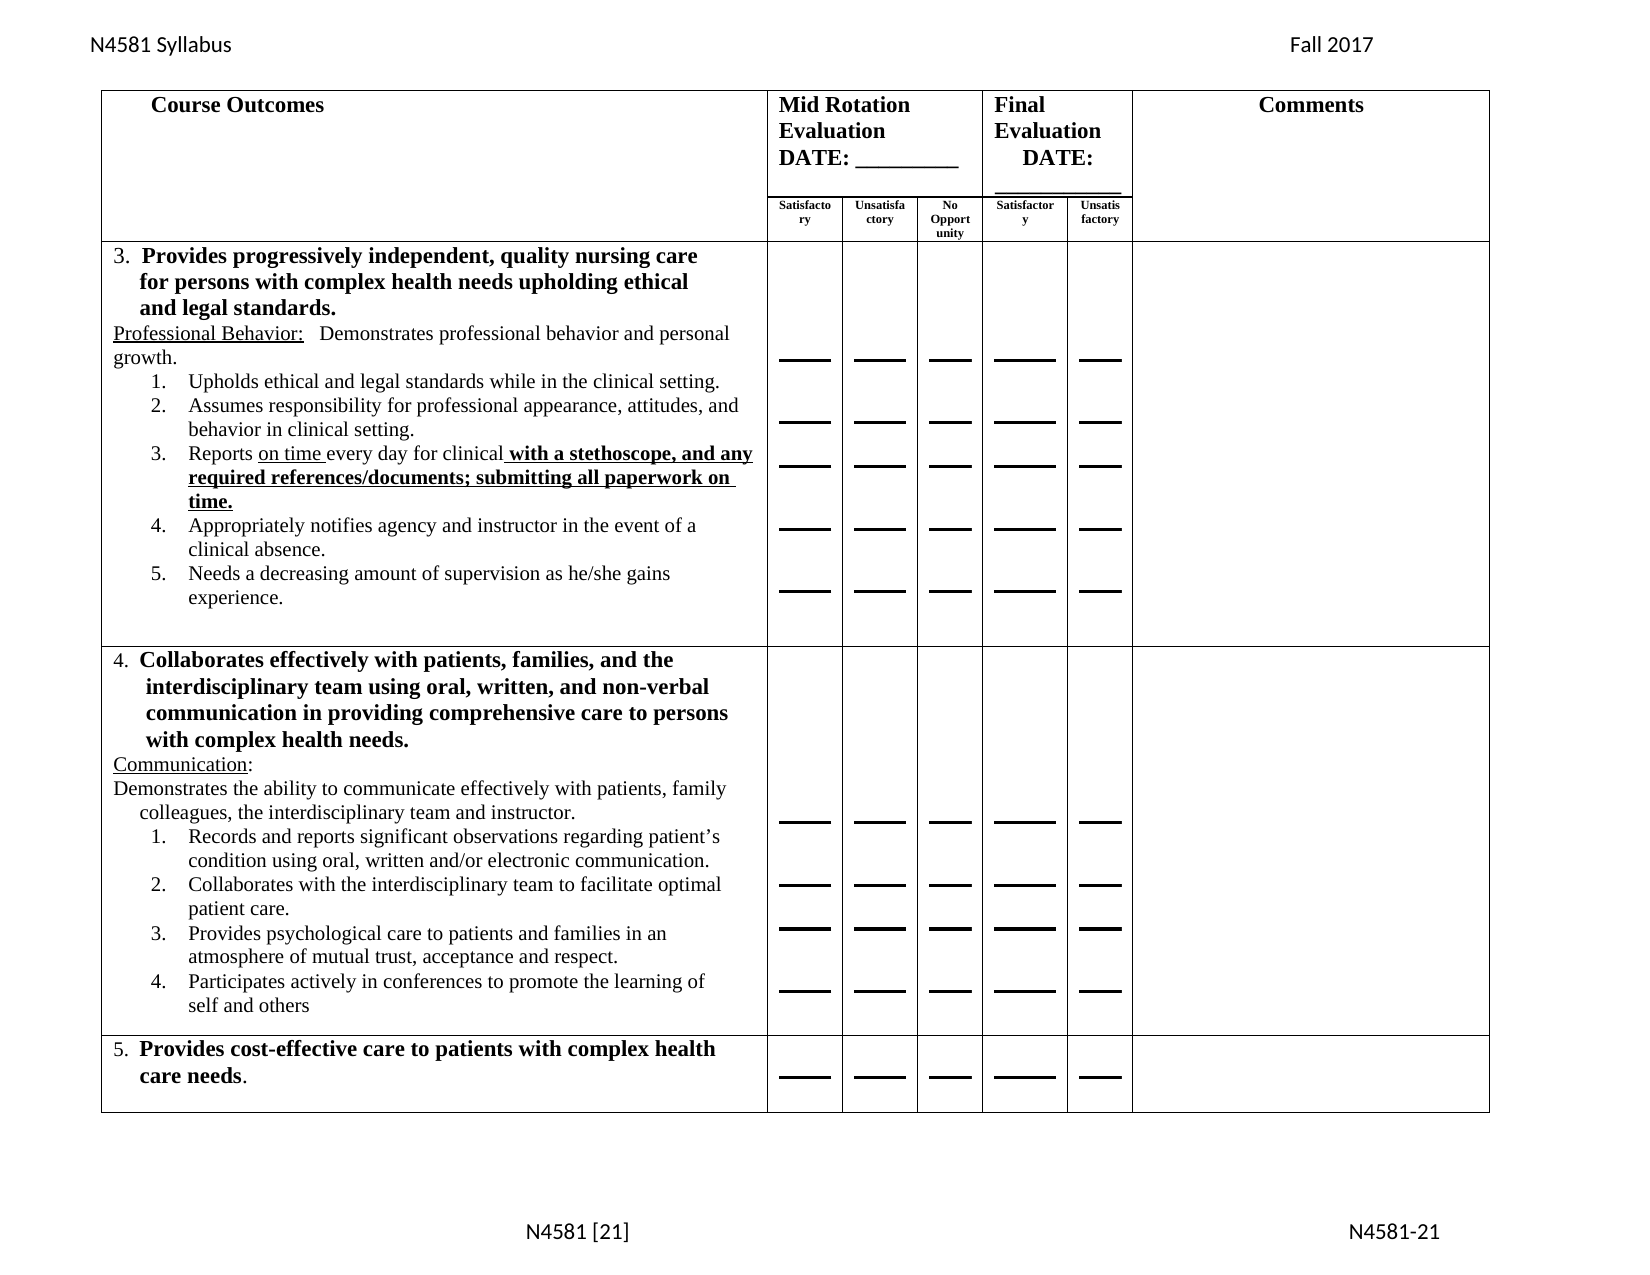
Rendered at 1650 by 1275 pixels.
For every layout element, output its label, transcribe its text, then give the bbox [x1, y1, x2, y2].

table_cell Satisfactory [768, 198, 842, 241]
table_cell [1068, 1036, 1132, 1112]
table_cell [843, 647, 917, 1034]
table_cell 5. Provides cost-effective care to patients with complex health care needs. [102, 1036, 767, 1112]
table_cell [768, 647, 842, 1034]
table_cell [1133, 647, 1489, 1034]
table_header Course Outcomes [102, 91, 767, 241]
table_cell [843, 1036, 917, 1112]
table_cell [983, 242, 1067, 646]
table_header Final Evaluation DATE: ___________ [983, 91, 1132, 196]
table_cell Unsatisfactory [1068, 198, 1132, 241]
table_cell [1133, 1036, 1489, 1112]
table_cell Satisfactory [983, 198, 1067, 241]
table_cell [843, 242, 917, 646]
table_header Comments [1133, 91, 1489, 241]
table_cell 3. Provides progressively independent, quality nursing care for persons with complex health needs upholding ethical and legal standards. Professional Behavior: Demonstrates professional behavior and personal growth. Upholds ethical and legal standards while in the clinical setting. Assumes responsibility for professional appearance, attitudes, and behavior in clinical setting. Reports on time every day for clinical with a stethoscope, and any required references/documents; submitting all paperwork on time. Appropriately notifies agency and instructor in the event of a clinical absence. Needs a decreasing amount of supervision as he/she gains experience. [102, 242, 767, 646]
table_cell [1133, 242, 1489, 646]
table_cell [983, 647, 1067, 1034]
table_cell 4. Collaborates effectively with patients, families, and the interdisciplinary team using oral, written, and non-verbal communication in providing comprehensive care to persons with complex health needs. Communication: Demonstrates the ability to communicate effectively with patients, family colleagues, the interdisciplinary team and instructor. Records and reports significant observations regarding patient’s condition using oral, written and/or electronic communication. Collaborates with the interdisciplinary team to facilitate optimal patient care. Provides psychological care to patients and families in an atmosphere of mutual trust, acceptance and respect. Participates actively in conferences to promote the learning of self and others [102, 647, 767, 1034]
table_cell [768, 242, 842, 646]
table_cell [768, 1036, 842, 1112]
table_cell [918, 647, 982, 1034]
table_cell [1068, 242, 1132, 646]
table_cell No Opportunity [918, 198, 982, 241]
table_cell [1068, 647, 1132, 1034]
table_cell [918, 242, 982, 646]
table_cell [918, 1036, 982, 1112]
table_cell [983, 1036, 1067, 1112]
table_header Mid Rotation Evaluation DATE: _________ [768, 91, 982, 196]
table_cell Unsatisfactory [843, 198, 917, 241]
